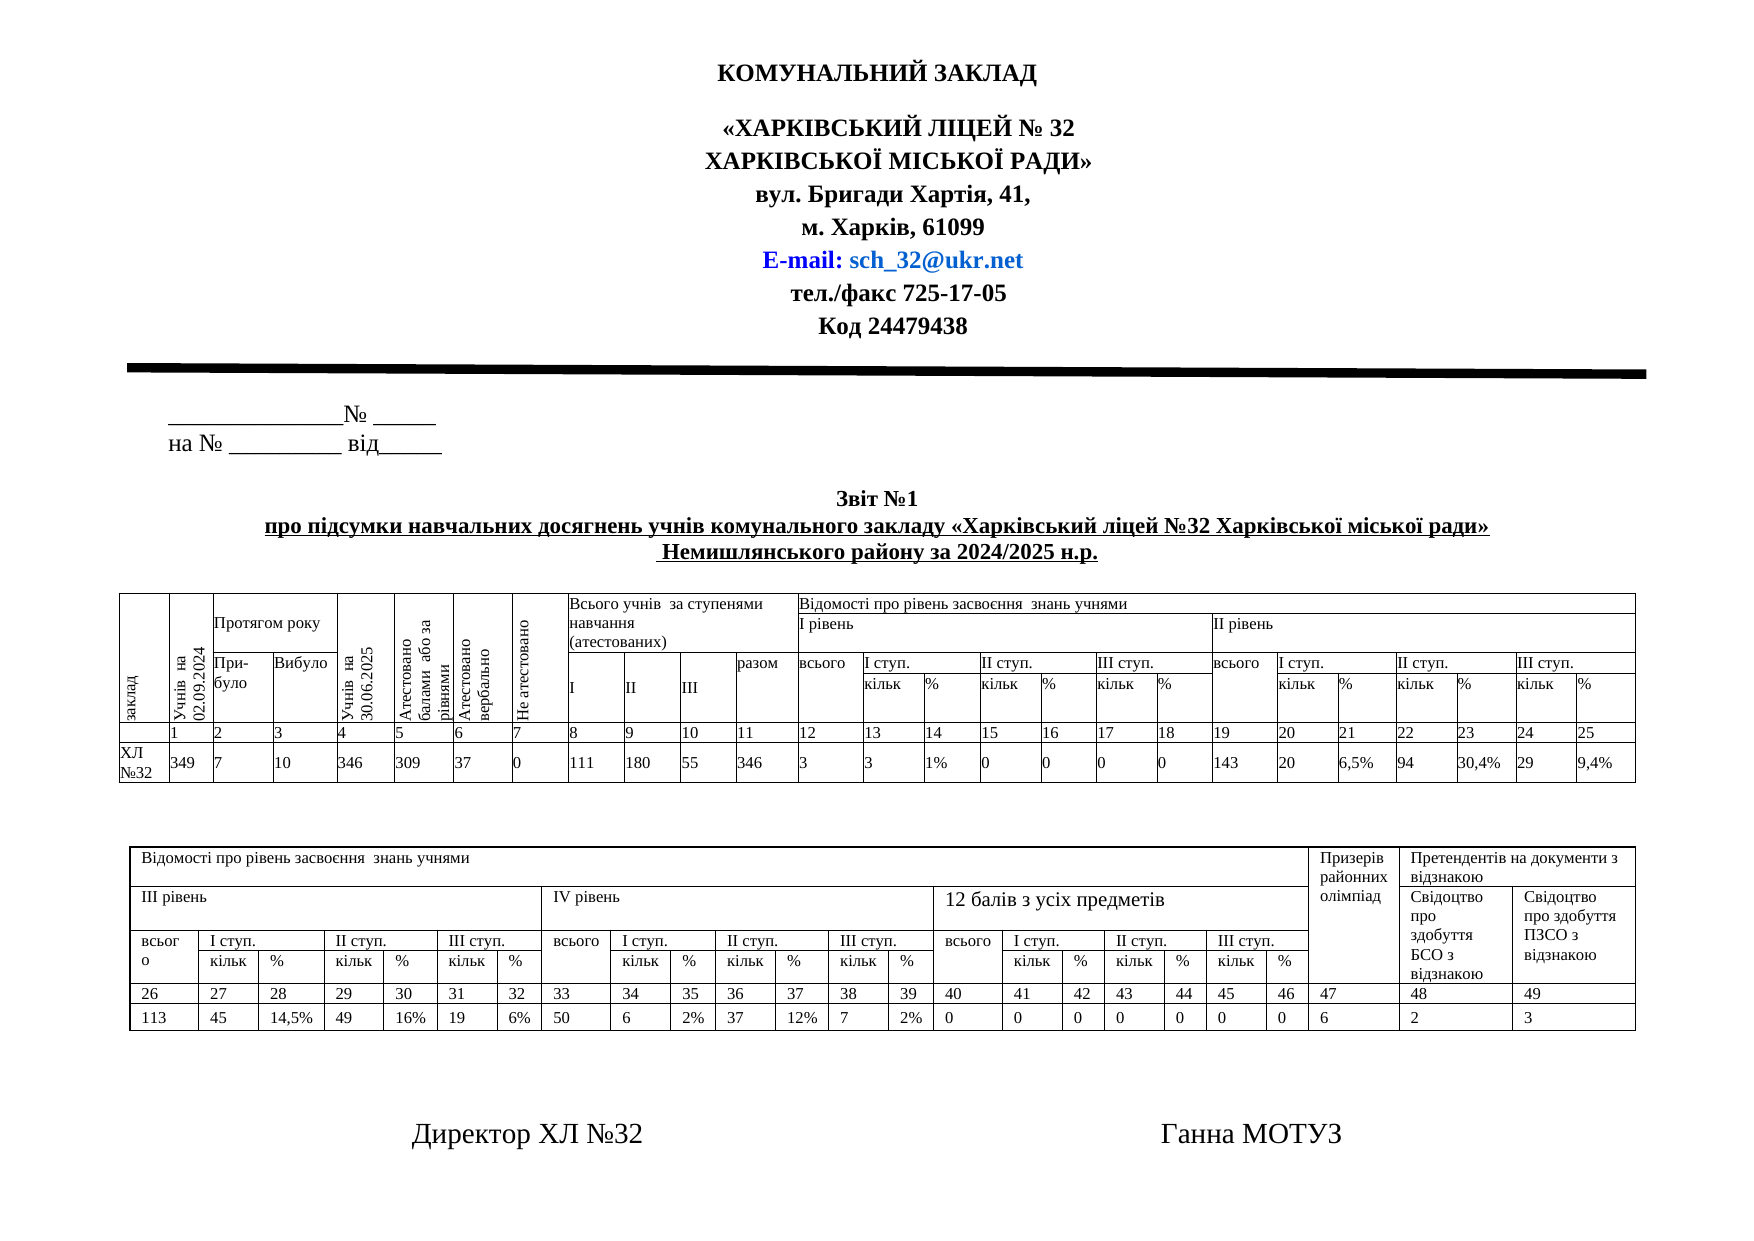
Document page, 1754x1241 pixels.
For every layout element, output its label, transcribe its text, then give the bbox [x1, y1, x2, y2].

table_cell % [1165, 951, 1206, 983]
table_cell І [569, 653, 624, 722]
table_header Не атестовано [513, 594, 568, 722]
table_cell 180 [625, 743, 680, 782]
table_cell 12% [776, 1004, 828, 1030]
table_cell 19 [438, 1004, 497, 1030]
table_cell 28 [259, 984, 324, 1003]
table_header заклад [120, 594, 169, 722]
table_cell 29 [1517, 743, 1576, 782]
table_cell кільк [864, 674, 924, 722]
table_cell 10 [274, 743, 337, 782]
table_cell 0 [513, 743, 568, 782]
table_cell кільк [716, 951, 775, 983]
table_cell 27 [199, 984, 258, 1003]
table_header Атестовано балами або за рівнями [395, 594, 453, 722]
table_cell разом [737, 653, 798, 722]
table_cell Свідоцтво про здобуття ПЗСО з відзнакою [1513, 887, 1635, 983]
table_cell % [1267, 951, 1308, 983]
table_cell 1% [925, 743, 980, 782]
table_cell 11 [737, 723, 798, 742]
table_cell % [1063, 951, 1104, 983]
table_cell 0 [1158, 743, 1212, 782]
table_cell 6,5% [1339, 743, 1396, 782]
table_cell 16 [1042, 723, 1096, 742]
table_cell 5 [395, 723, 453, 742]
table_cell 43 [1105, 984, 1164, 1003]
table_cell 6 [454, 723, 512, 742]
table_cell 0 [1267, 1004, 1308, 1030]
table_cell 38 [829, 984, 888, 1003]
table_cell 2% [889, 1004, 933, 1030]
table_cell кільк [1397, 674, 1457, 722]
table_cell ІІ [625, 653, 680, 722]
table_cell ІV рівень [542, 887, 933, 930]
table_cell 49 [1513, 984, 1635, 1003]
table_cell 37 [776, 984, 828, 1003]
table_cell кільк [325, 951, 383, 983]
table_cell 55 [681, 743, 736, 782]
table_cell всього [131, 931, 198, 983]
text КОМУНАЛЬНИЙ ЗАКЛАД [118, 58, 1636, 87]
table_cell 346 [338, 743, 394, 782]
table_header Протягом року [214, 594, 337, 652]
table_cell 23 [1458, 723, 1516, 742]
table_cell 45 [1207, 984, 1266, 1003]
table_cell кільк [438, 951, 497, 983]
table_cell 111 [569, 743, 624, 782]
table_cell 3 [1513, 1004, 1635, 1030]
table_cell ІІ ступ. [1105, 931, 1206, 950]
table_header Учнів на 30.06.2025 [338, 594, 394, 722]
table_cell 20 [1278, 723, 1338, 742]
table_cell 20 [1278, 743, 1338, 782]
table_cell 6 [611, 1004, 670, 1030]
table_cell При- було [214, 653, 273, 722]
table_cell 24 [1517, 723, 1576, 742]
table_cell % [1158, 674, 1212, 722]
table_cell 44 [1165, 984, 1206, 1003]
table_cell кільк [1003, 951, 1062, 983]
table_cell % [1577, 674, 1635, 722]
table_cell 32 [498, 984, 541, 1003]
table_cell 0 [1207, 1004, 1266, 1030]
table_cell 4 [338, 723, 394, 742]
table_cell % [259, 951, 324, 983]
table_cell 41 [1003, 984, 1062, 1003]
text Немишлянського району за 2024/2025 н.р. [118, 538, 1636, 564]
table_cell % [1458, 674, 1516, 722]
table_cell ІІ ступ. [716, 931, 828, 950]
table_cell всього [799, 653, 863, 722]
table_cell 34 [611, 984, 670, 1003]
table_cell 10 [681, 723, 736, 742]
table_cell 2% [671, 1004, 715, 1030]
table_header «харківський ліцей № 32 харківської міської ради» вул. Бригади Хартія, 41, м. Харків, 61099 E-mail: sch_32@ukr.net тел./факс 725-17-05 Код 24479438 [65, 113, 1732, 398]
table_cell кільк [1105, 951, 1164, 983]
table_cell 7 [829, 1004, 888, 1030]
table_cell 9,4% [1577, 743, 1635, 782]
table_cell 31 [438, 984, 497, 1003]
table_cell 30 [384, 984, 437, 1003]
table_cell кільк [1278, 674, 1338, 722]
table_cell 0 [1105, 1004, 1164, 1030]
table_cell 12 балів з усіх предметів [934, 887, 1308, 930]
table_cell І ступ. [199, 931, 324, 950]
table_cell 2 [1400, 1004, 1512, 1030]
table_cell % [1042, 674, 1096, 722]
table_cell ІІІ ступ. [1517, 653, 1635, 672]
table_cell кільк [1517, 674, 1576, 722]
table_cell 37 [454, 743, 512, 782]
table_cell кільк [981, 674, 1041, 722]
table_cell 47 [1309, 984, 1399, 1003]
table_cell % [889, 951, 933, 983]
table_cell 48 [1400, 984, 1512, 1003]
table_cell 16% [384, 1004, 437, 1030]
table_cell 349 [170, 743, 213, 782]
table_cell всього [542, 931, 610, 983]
table_cell 15 [981, 723, 1041, 742]
table_cell 33 [542, 984, 610, 1003]
table_cell 17 [1097, 723, 1157, 742]
table_cell % [1339, 674, 1396, 722]
table_cell 46 [1267, 984, 1308, 1003]
table_cell 8 [569, 723, 624, 742]
table_cell ІІ ступ. [325, 931, 437, 950]
table_cell 50 [542, 1004, 610, 1030]
table_cell І ступ. [611, 931, 715, 950]
table_cell 143 [1213, 743, 1277, 782]
table_header Призерів районних олімпіад [1309, 848, 1399, 983]
text ______________№ _____ [81, 399, 1636, 428]
table_cell 12 [799, 723, 863, 742]
table_cell 35 [671, 984, 715, 1003]
table_cell 45 [199, 1004, 258, 1030]
table_cell 2 [214, 723, 273, 742]
table_cell 0 [1097, 743, 1157, 782]
table_cell кільк [1097, 674, 1157, 722]
table_cell ІІ ступ. [981, 653, 1096, 672]
table_cell І ступ. [1003, 931, 1104, 950]
table_header Атестовано вербально [454, 594, 512, 722]
table_cell 39 [889, 984, 933, 1003]
table_cell 36 [716, 984, 775, 1003]
table_cell 1 [170, 723, 213, 742]
table_cell % [925, 674, 980, 722]
table_header Відомості про рівень засвоєння знань учнями [131, 848, 1308, 886]
table_cell 94 [1397, 743, 1457, 782]
table_cell 7 [513, 723, 568, 742]
table_cell 18 [1158, 723, 1212, 742]
table_cell 14 [925, 723, 980, 742]
table_cell 6% [498, 1004, 541, 1030]
table_cell 40 [934, 984, 1002, 1003]
table_cell 49 [325, 1004, 383, 1030]
table_cell ІІІ [681, 653, 736, 722]
table_header Всього учнів за ступенями навчання (атестованих) [569, 594, 798, 652]
table_cell 0 [1003, 1004, 1062, 1030]
table_cell [120, 723, 169, 742]
table_cell 14,5% [259, 1004, 324, 1030]
table_cell 3 [274, 723, 337, 742]
table_cell ІІ рівень [1213, 614, 1635, 652]
table_cell Вибуло [274, 653, 337, 722]
table_cell ІІІ ступ. [829, 931, 933, 950]
table_cell 25 [1577, 723, 1635, 742]
table_header Учнів на 02.09.2024 [170, 594, 213, 722]
table_cell % [498, 951, 541, 983]
table_cell 309 [395, 743, 453, 782]
table_cell ІІІ ступ. [1097, 653, 1212, 672]
table_cell І ступ. [1278, 653, 1396, 672]
text Звіт №1 [118, 486, 1636, 512]
table_cell 26 [131, 984, 198, 1003]
table_cell 19 [1213, 723, 1277, 742]
table_cell 7 [214, 743, 273, 782]
table_cell % [776, 951, 828, 983]
table_header Відомості про рівень засвоєння знань учнями [799, 594, 1635, 613]
table_cell 21 [1339, 723, 1396, 742]
table_cell І ступ. [864, 653, 980, 672]
table_cell кільк [1207, 951, 1266, 983]
table_cell Свідоцтво про здобуття БСО з відзнакою [1400, 887, 1512, 983]
table_cell 6 [1309, 1004, 1399, 1030]
table_cell 37 [716, 1004, 775, 1030]
table_cell 3 [799, 743, 863, 782]
table_cell 0 [1063, 1004, 1104, 1030]
table_cell 0 [1165, 1004, 1206, 1030]
table_cell % [671, 951, 715, 983]
text Директор ХЛ №32 Ганна МОТУЗ [118, 1116, 1636, 1150]
table_cell 29 [325, 984, 383, 1003]
table_cell 0 [934, 1004, 1002, 1030]
table_cell ІІ ступ. [1397, 653, 1516, 672]
table_cell ІІІ ступ. [1207, 931, 1308, 950]
text про підсумки навчальних досягнень учнів комунального закладу «Харківський ліцей №32 Харківської міської ради» [118, 512, 1636, 538]
table_cell 13 [864, 723, 924, 742]
table_cell всього [1213, 653, 1277, 722]
table_cell 3 [864, 743, 924, 782]
text на № _________ від_____ [81, 428, 1636, 457]
table_cell 346 [737, 743, 798, 782]
table_cell ІII рівень [131, 887, 541, 930]
table_cell 0 [981, 743, 1041, 782]
table_cell 0 [1042, 743, 1096, 782]
table_cell ІІІ ступ. [438, 931, 541, 950]
table_cell кільк [829, 951, 888, 983]
table_cell 30,4% [1458, 743, 1516, 782]
table_cell всього [934, 931, 1002, 983]
table_header Претендентів на документи з відзнакою [1400, 848, 1635, 886]
table_cell 22 [1397, 723, 1457, 742]
table_cell кільк [199, 951, 258, 983]
table_cell % [384, 951, 437, 983]
table_cell 42 [1063, 984, 1104, 1003]
table_cell ХЛ №32 [120, 743, 169, 782]
table_cell 9 [625, 723, 680, 742]
table_cell 113 [131, 1004, 198, 1030]
table_cell І рівень [799, 614, 1212, 652]
table_cell кільк [611, 951, 670, 983]
